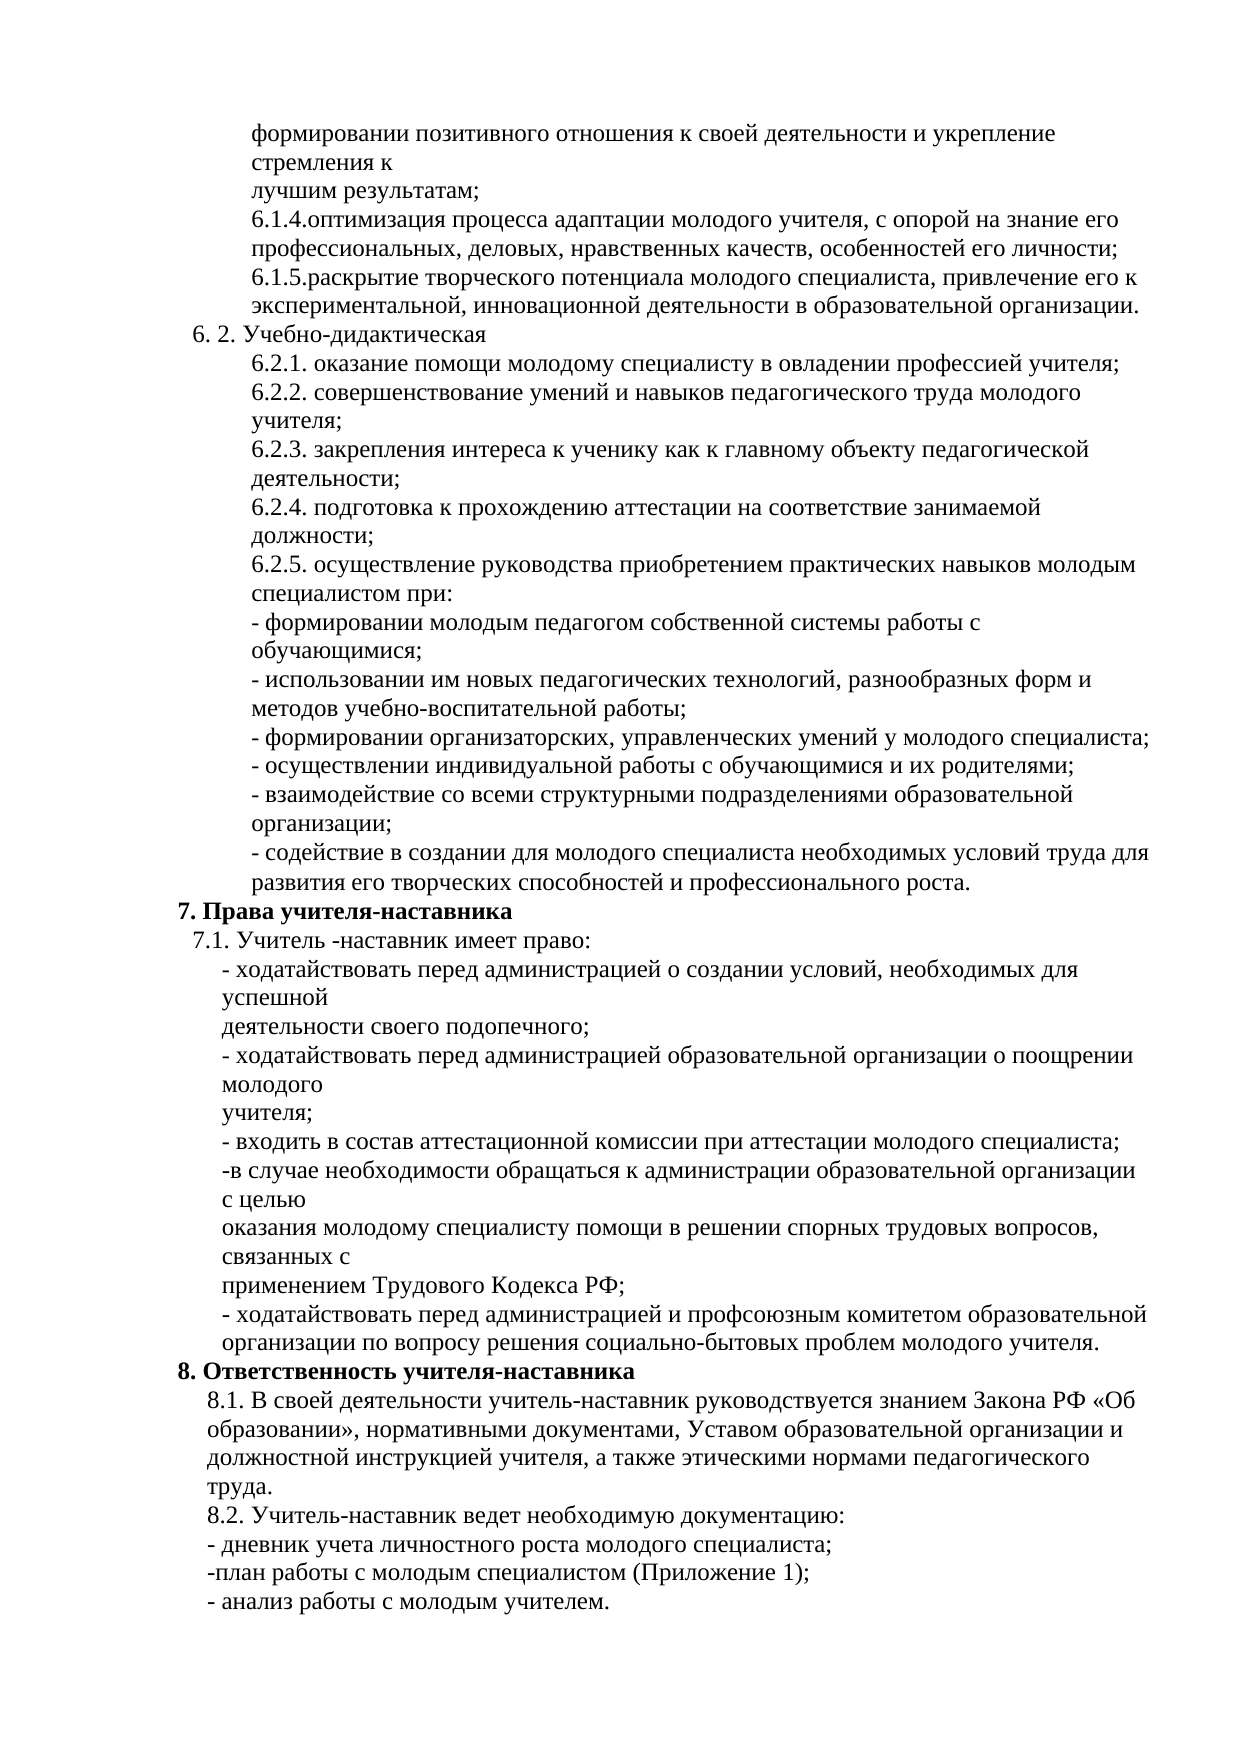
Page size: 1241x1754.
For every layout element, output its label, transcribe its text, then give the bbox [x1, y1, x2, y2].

text 6.2.5. осуществление руководства приобретением практических навыков молодым [251, 549, 1152, 578]
text оказания молодому специалисту помощи в решении спорных трудовых вопросов, связанных с [222, 1212, 1152, 1270]
text 6.2.1. оказание помощи молодому специалисту в овладении профессией учителя; [251, 348, 1152, 377]
text экспериментальной, инновационной деятельности в образовательной организации. [251, 291, 1152, 319]
text профессиональных, деловых, нравственных качеств, особенностей его личности; [251, 233, 1152, 262]
text учителя; [222, 1097, 1152, 1126]
text 7. Права учителя-наставника [177, 896, 1152, 925]
text - взаимодействие со всеми структурными подразделениями образовательной организации; [251, 779, 1152, 837]
text - ходатайствовать перед администрацией и профсоюзным комитетом образовательной [222, 1299, 1152, 1327]
text - содействие в создании для молодого специалиста необходимых условий труда для развития его творческих способностей и профессионального роста. [251, 837, 1152, 896]
text 6.1.4.оптимизация процесса адаптации молодого учителя, с опорой на знание его [251, 204, 1152, 233]
text специалистом при: [251, 578, 1152, 607]
text - входить в состав аттестационной комиссии при аттестации молодого специалиста; [222, 1126, 1152, 1155]
text деятельности своего подопечного; [222, 1011, 1152, 1040]
text - анализ работы с молодым учителем. [207, 1586, 1152, 1615]
text 6.2.3. закрепления интереса к ученику как к главному объекту педагогической деятельности; [251, 434, 1152, 492]
text применением Трудового Кодекса РФ; [222, 1270, 1152, 1299]
text лучшим результатам; [251, 176, 1152, 204]
text организации по вопросу решения социально-бытовых проблем молодого учителя. [222, 1327, 1152, 1356]
text формировании позитивного отношения к своей деятельности и укрепление стремления к [251, 118, 1152, 176]
text - использовании им новых педагогических технологий, разнообразных форм и методов учебно-воспитательной работы; [251, 664, 1152, 722]
text -в случае необходимости обращаться к администрации образовательной организации с целью [222, 1155, 1152, 1212]
text 8. Ответственность учителя-наставника [177, 1356, 1152, 1385]
text 6.2.4. подготовка к прохождению аттестации на соответствие занимаемой должности; [251, 492, 1152, 549]
text - ходатайствовать перед администрацией образовательной организации о поощрении молодого [222, 1040, 1152, 1097]
text - формировании молодым педагогом собственной системы работы с обучающимися; [251, 607, 1152, 664]
text 6.1.5.раскрытие творческого потенциала молодого специалиста, привлечение его к [251, 262, 1152, 291]
text - осуществлении индивидуальной работы с обучающимися и их родителями; [251, 751, 1152, 779]
text 8.2. Учитель-наставник ведет необходимую документацию: [207, 1500, 1152, 1529]
text - формировании организаторских, управленческих умений у молодого специалиста; [251, 722, 1152, 751]
text - дневник учета личностного роста молодого специалиста; [207, 1529, 1152, 1557]
text 6. 2. Учебно-дидактическая [192, 319, 1152, 348]
text 7.1. Учитель -наставник имеет право: [192, 925, 1152, 954]
text -план работы с молодым специалистом (Приложение 1); [207, 1557, 1152, 1586]
text образовании», нормативными документами, Уставом образовательной организации и [207, 1414, 1152, 1442]
text 8.1. В своей деятельности учитель-наставник руководствуется знанием Закона РФ «Об [207, 1385, 1152, 1414]
text 6.2.2. совершенствование умений и навыков педагогического труда молодого учителя; [251, 377, 1152, 434]
text должностной инструкцией учителя, а также этическими нормами педагогического труда. [207, 1442, 1152, 1500]
text - ходатайствовать перед администрацией о создании условий, необходимых для успешной [222, 954, 1152, 1011]
